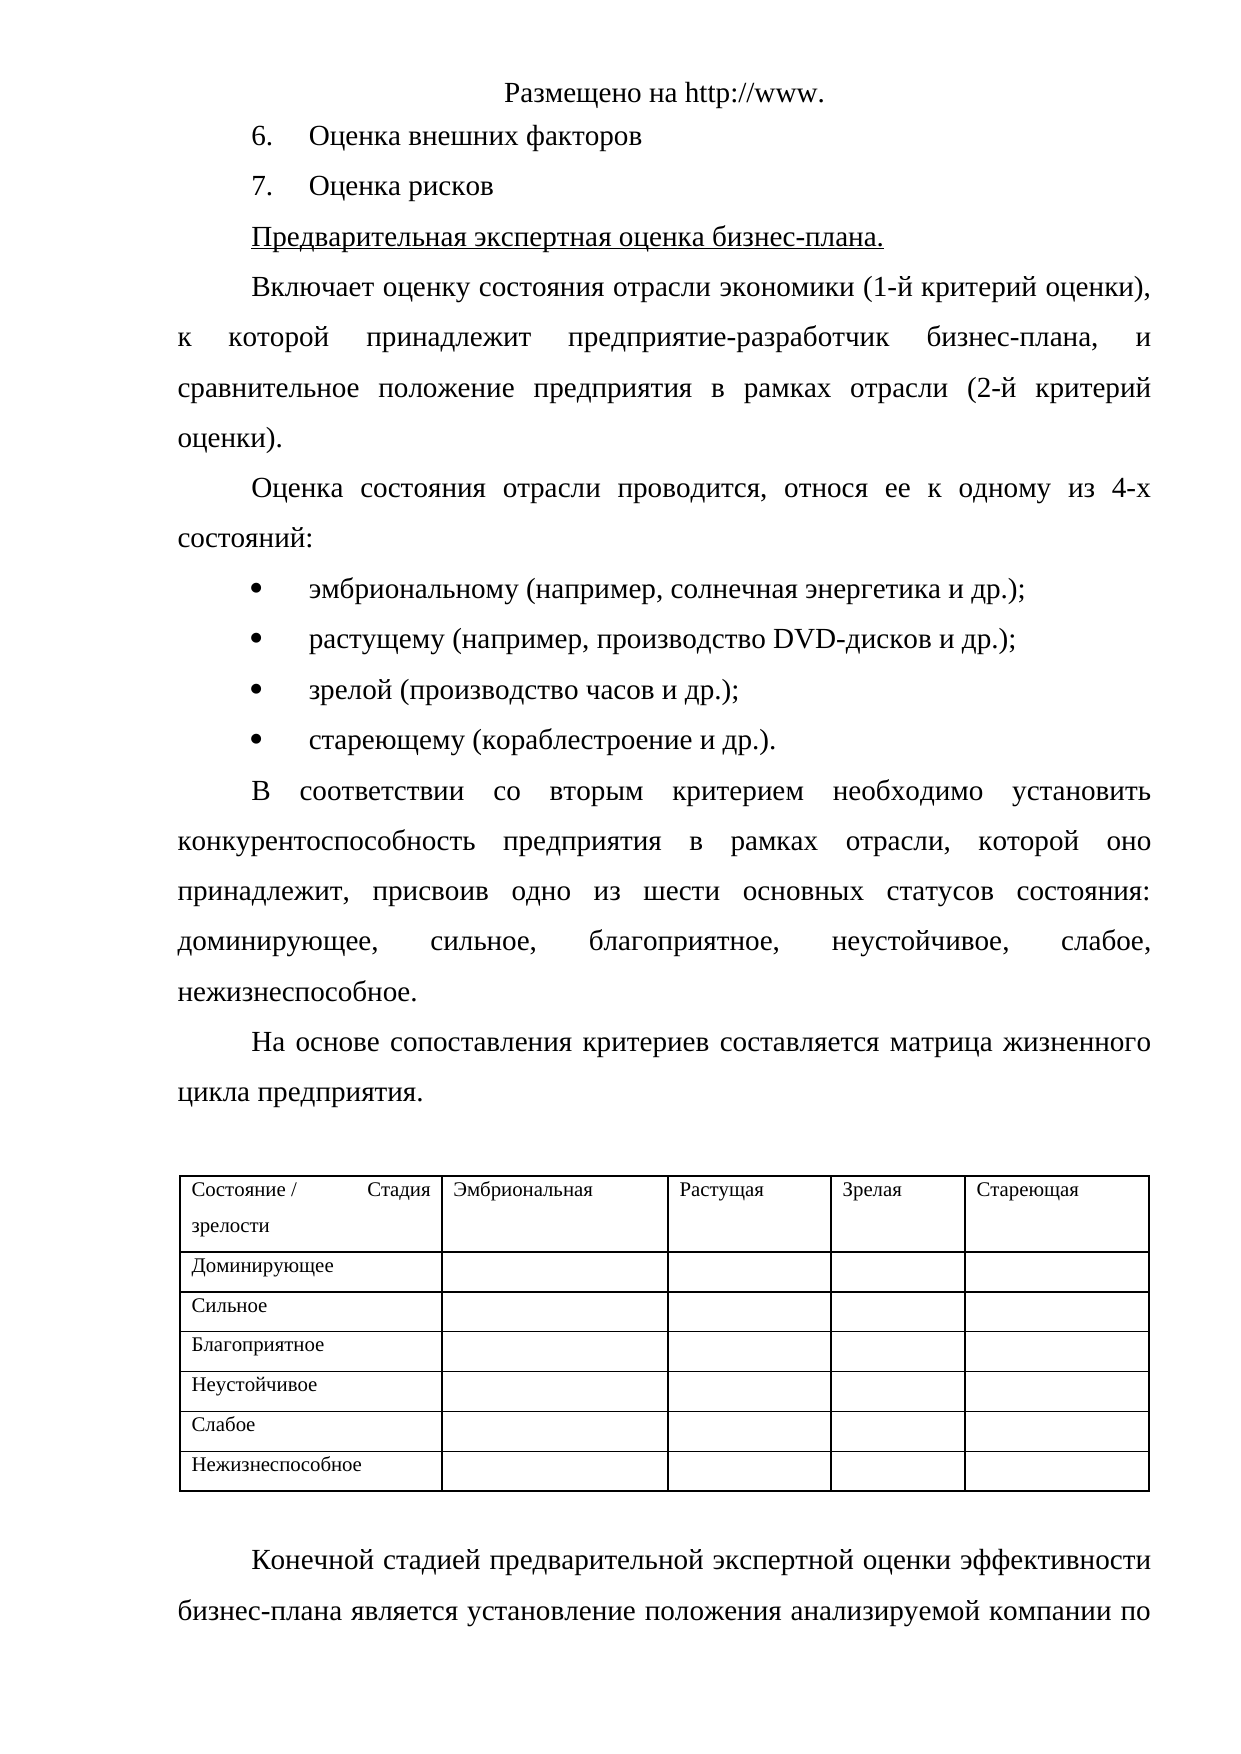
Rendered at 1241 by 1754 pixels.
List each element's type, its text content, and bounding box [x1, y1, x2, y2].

table_cell [966, 1332, 1148, 1371]
table_header Стареющая [966, 1177, 1148, 1251]
table_cell [669, 1253, 830, 1291]
table_cell [669, 1293, 830, 1331]
table_cell [669, 1372, 830, 1411]
table_cell [832, 1412, 964, 1451]
text Включает оценку состояния отрасли экономики (1-й критерий оценки), к которой принадлежит предприятие-разработчик бизнес-плана, и сравнительное положение предприятия в рамках отрасли (2-й критерий оценки). [177, 269, 1152, 453]
table_cell Неустойчивое [181, 1372, 441, 1411]
table_cell Сильное [181, 1293, 441, 1331]
table_cell Слабое [181, 1412, 441, 1451]
list Оценка внешних факторов [177, 118, 1152, 152]
list стареющему (кораблестроение и др.). [177, 722, 1152, 756]
table_cell Доминирующее [181, 1253, 441, 1291]
table_header Зрелая [832, 1177, 964, 1251]
text В соответствии со вторым критерием необходимо установить конкурентоспособность предприятия в рамках отрасли, которой оно принадлежит, присвоив одно из шести основных статусов состояния: доминирующее, сильное, благоприятное, неустойчивое, слабое, нежизнеспособное. [177, 773, 1152, 1007]
table_cell [832, 1452, 964, 1490]
list растущему (например, производство DVD-дисков и др.); [177, 621, 1152, 655]
text Оценка состояния отрасли проводится, относя ее к одному из 4-х состояний: [177, 470, 1152, 554]
table_cell [966, 1253, 1148, 1291]
text Предварительная экспертная оценка бизнес-плана. [177, 219, 1152, 252]
table_cell [669, 1412, 830, 1451]
table_cell [966, 1372, 1148, 1411]
table_cell [832, 1253, 964, 1291]
table_header Растущая [669, 1177, 830, 1251]
table_header Эмбриональная [443, 1177, 667, 1251]
table_cell [669, 1332, 830, 1371]
table_cell Благоприятное [181, 1332, 441, 1371]
table_cell [966, 1412, 1148, 1451]
table_cell [966, 1452, 1148, 1490]
table_cell Нежизнеспособное [181, 1452, 441, 1490]
table_cell [443, 1372, 667, 1411]
table_cell [966, 1293, 1148, 1331]
table_cell [832, 1372, 964, 1411]
table_header Состояние / Стадия зрелости [181, 1177, 441, 1251]
table_cell [832, 1293, 964, 1331]
table_cell [832, 1332, 964, 1371]
text На основе сопоставления критериев составляется матрица жизненного цикла предприятия. [177, 1024, 1152, 1108]
table_cell [669, 1452, 830, 1490]
table_cell [443, 1412, 667, 1451]
table_cell [443, 1253, 667, 1291]
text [177, 1542, 1152, 1626]
list эмбриональному (например, солнечная энергетика и др.); [177, 571, 1152, 604]
list зрелой (производство часов и др.); [177, 672, 1152, 705]
list Оценка рисков [177, 168, 1152, 202]
table_cell [443, 1452, 667, 1490]
table_cell [443, 1293, 667, 1331]
table_cell [443, 1332, 667, 1371]
